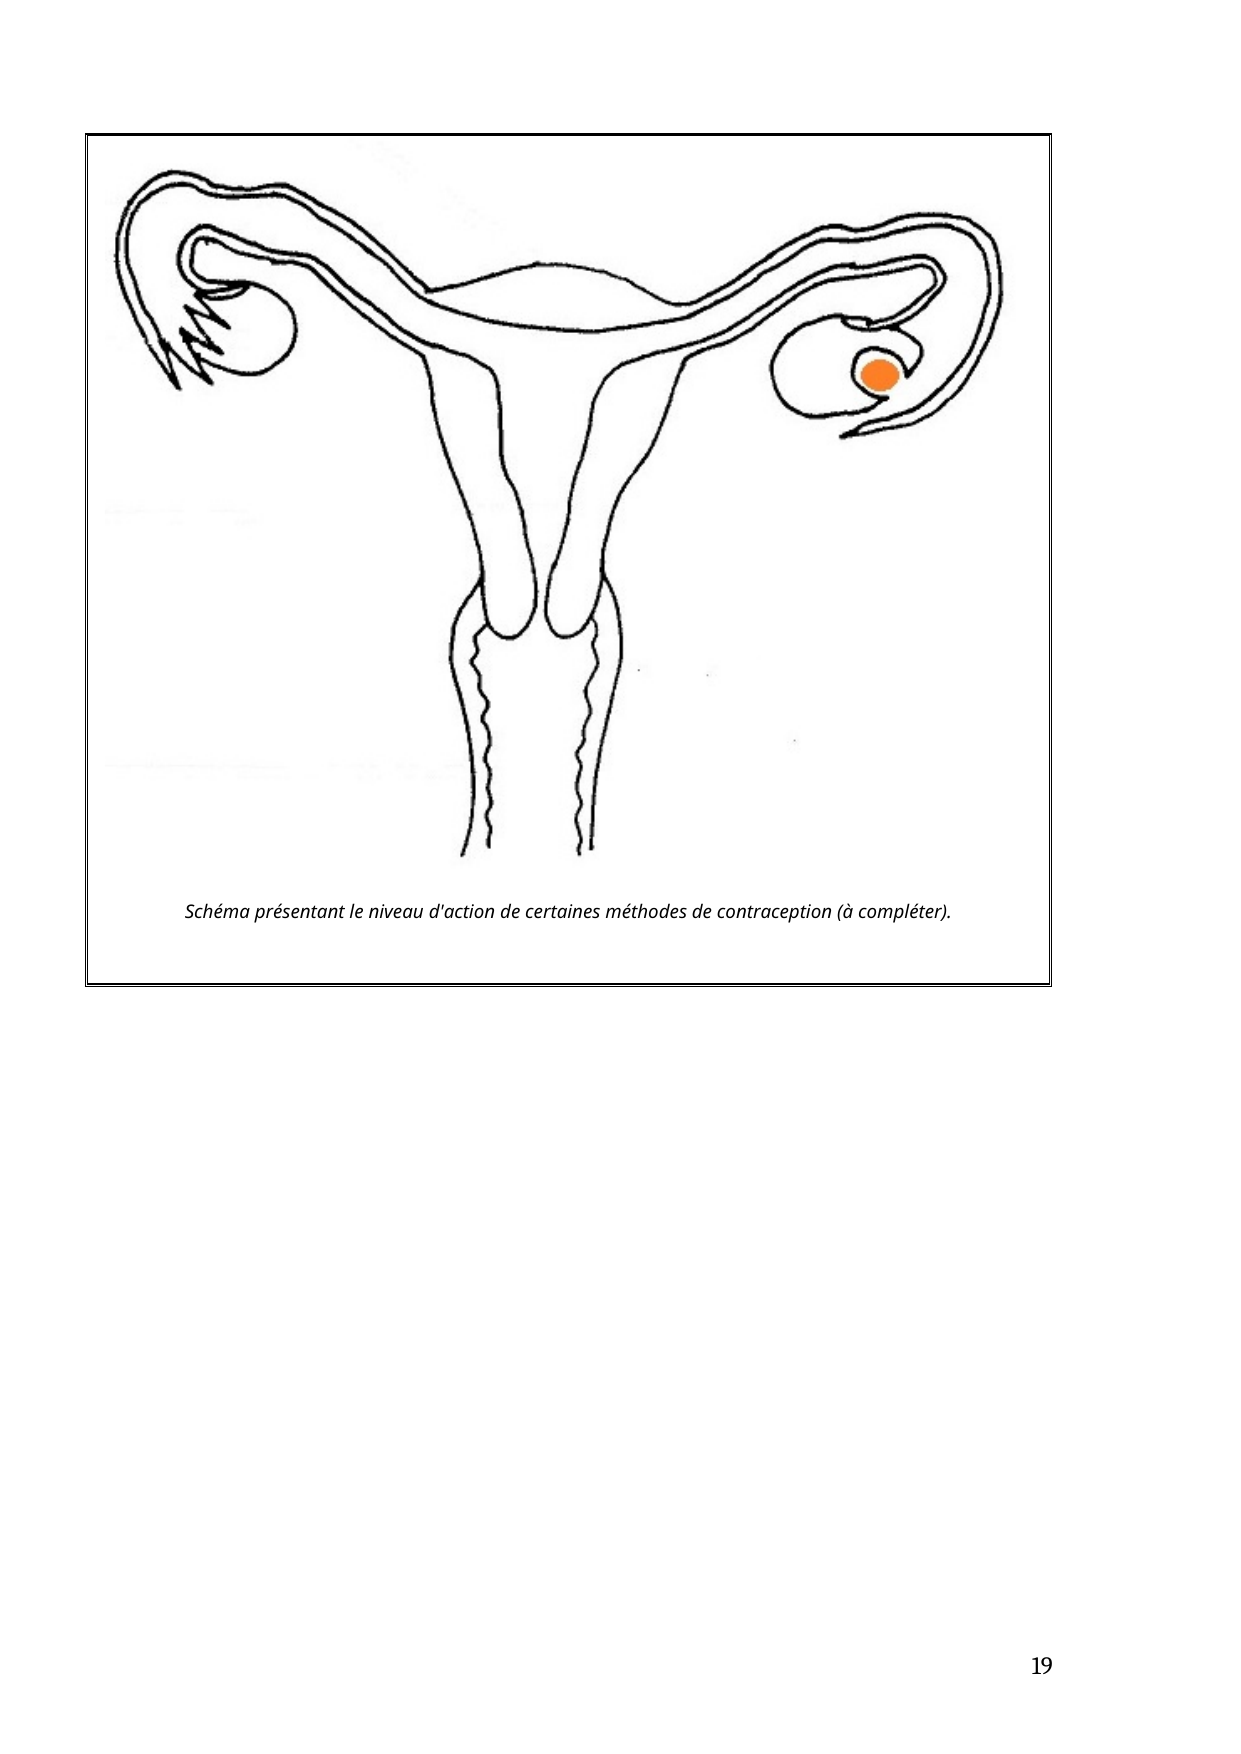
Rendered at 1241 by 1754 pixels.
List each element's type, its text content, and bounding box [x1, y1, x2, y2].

picture [104, 137, 1032, 869]
table_header Schéma présentant le niveau d'action de certaines méthodes de contraception (à compléter). [88, 136, 1049, 983]
